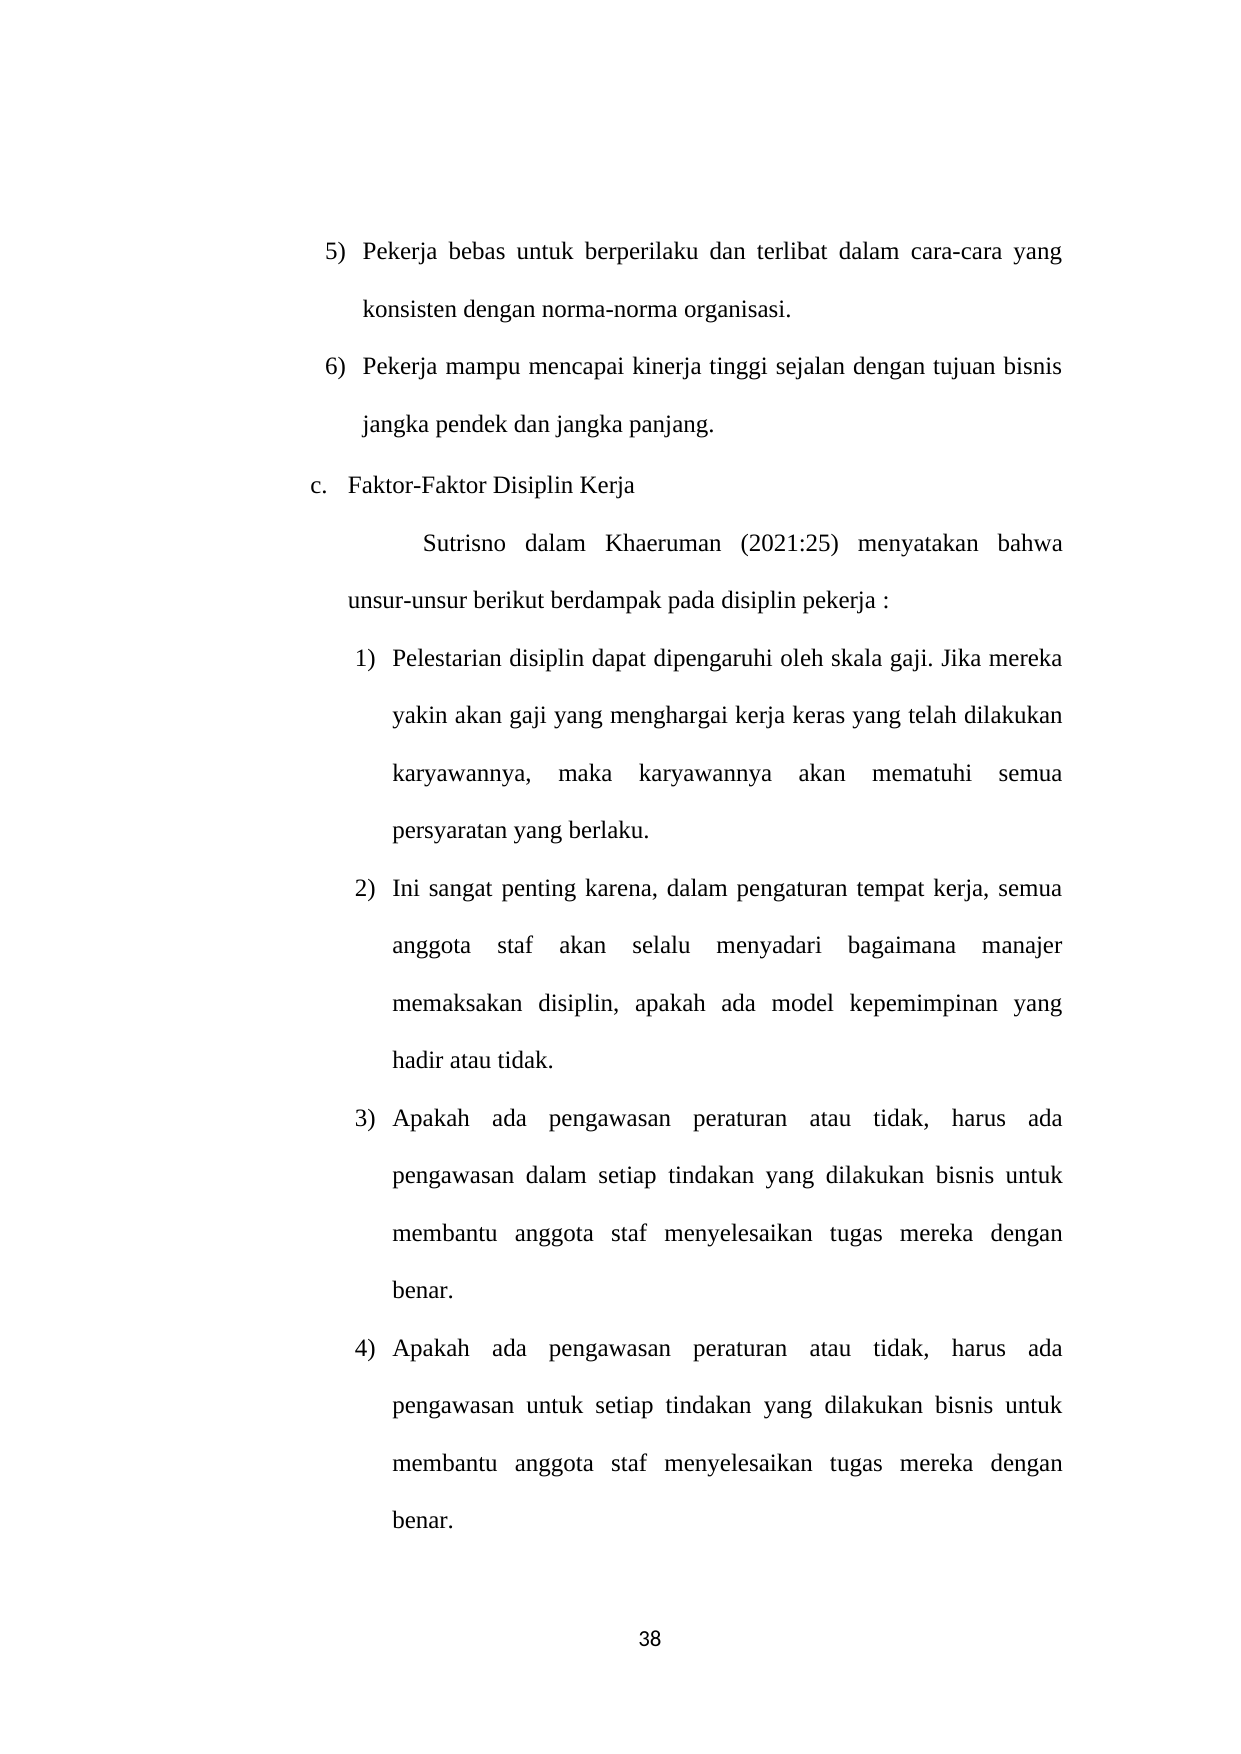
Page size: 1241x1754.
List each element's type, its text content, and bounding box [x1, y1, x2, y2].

list Pekerja mampu mencapai kinerja tinggi sejalan dengan tujuan bisnis jangka pendek dan jangka panjang. [325, 351, 1063, 437]
list Pekerja bebas untuk berperilaku dan terlibat dalam cara-cara yang konsisten dengan norma-norma organisasi. [325, 236, 1063, 322]
list Apakah ada pengawasan peraturan atau tidak, harus ada pengawasan untuk setiap tindakan yang dilakukan bisnis untuk membantu anggota staf menyelesaikan tugas mereka dengan benar. [354, 1333, 1063, 1534]
list Apakah ada pengawasan peraturan atau tidak, harus ada pengawasan dalam setiap tindakan yang dilakukan bisnis untuk membantu anggota staf menyelesaikan tugas mereka dengan benar. [354, 1103, 1063, 1304]
list Pelestarian disiplin dapat dipengaruhi oleh skala gaji. Jika mereka yakin akan gaji yang menghargai kerja keras yang telah dilakukan karyawannya, maka karyawannya akan mematuhi semua persyaratan yang berlaku. [354, 643, 1063, 844]
list Faktor-Faktor Disiplin Kerja [310, 470, 1063, 499]
text Sutrisno dalam Khaeruman (2021:25) menyatakan bahwa unsur-unsur berikut berdampak pada disiplin pekerja : [348, 528, 1063, 614]
list Ini sangat penting karena, dalam pengaturan tempat kerja, semua anggota staf akan selalu menyadari bagaimana manajer memaksakan disiplin, apakah ada model kepemimpinan yang hadir atau tidak. [354, 873, 1063, 1074]
